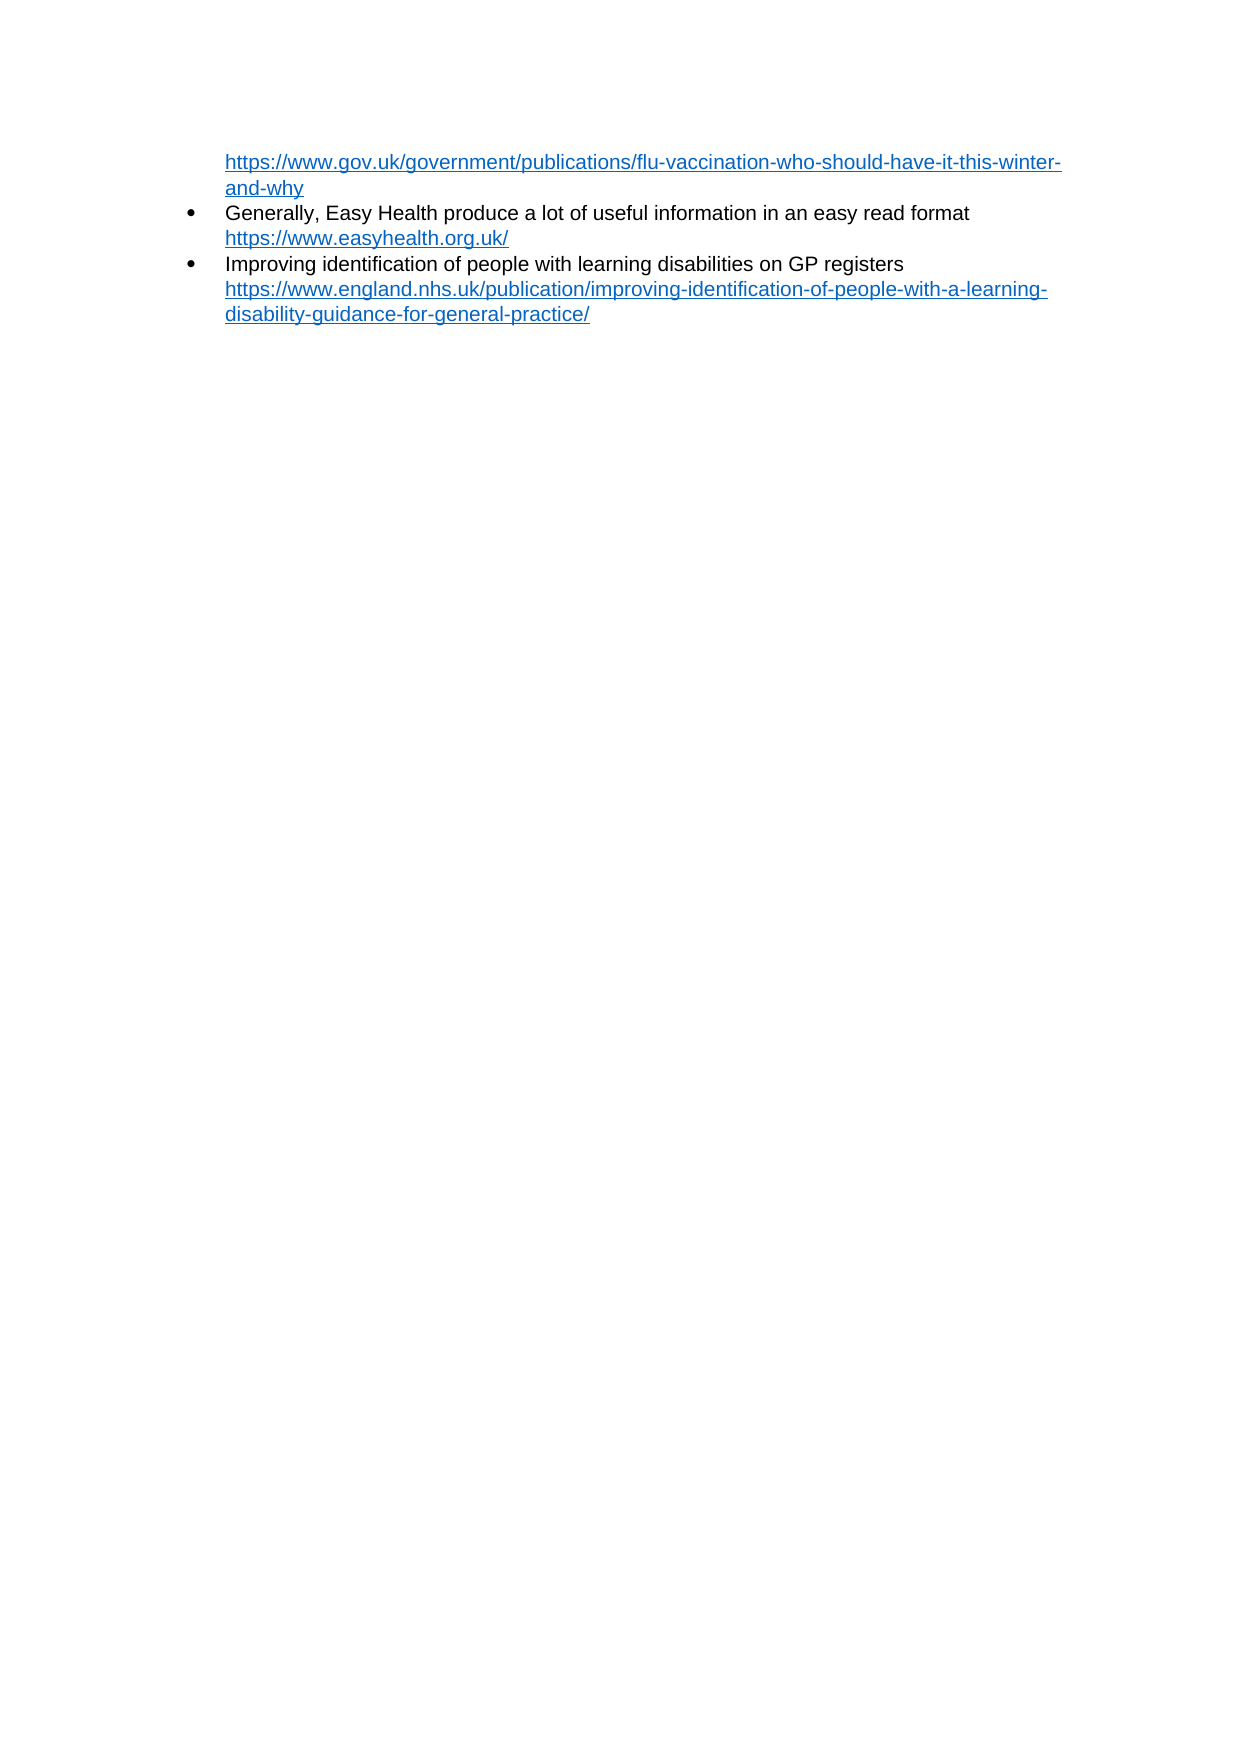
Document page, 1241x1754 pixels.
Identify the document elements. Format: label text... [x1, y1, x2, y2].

list Generally, Easy Health produce a lot of useful information in an easy read format https://www.easyhealth.org.uk/ [187, 201, 1090, 250]
list Improving identification of people with learning disabilities on GP registers https://www.england.nhs.uk/publication/improving-identification-of-people-with-a-learning-disability-guidance-for-general-practice/ [187, 251, 1090, 326]
list https://www.gov.uk/government/publications/flu-vaccination-who-should-have-it-this-winter-and-why [225, 150, 1090, 199]
